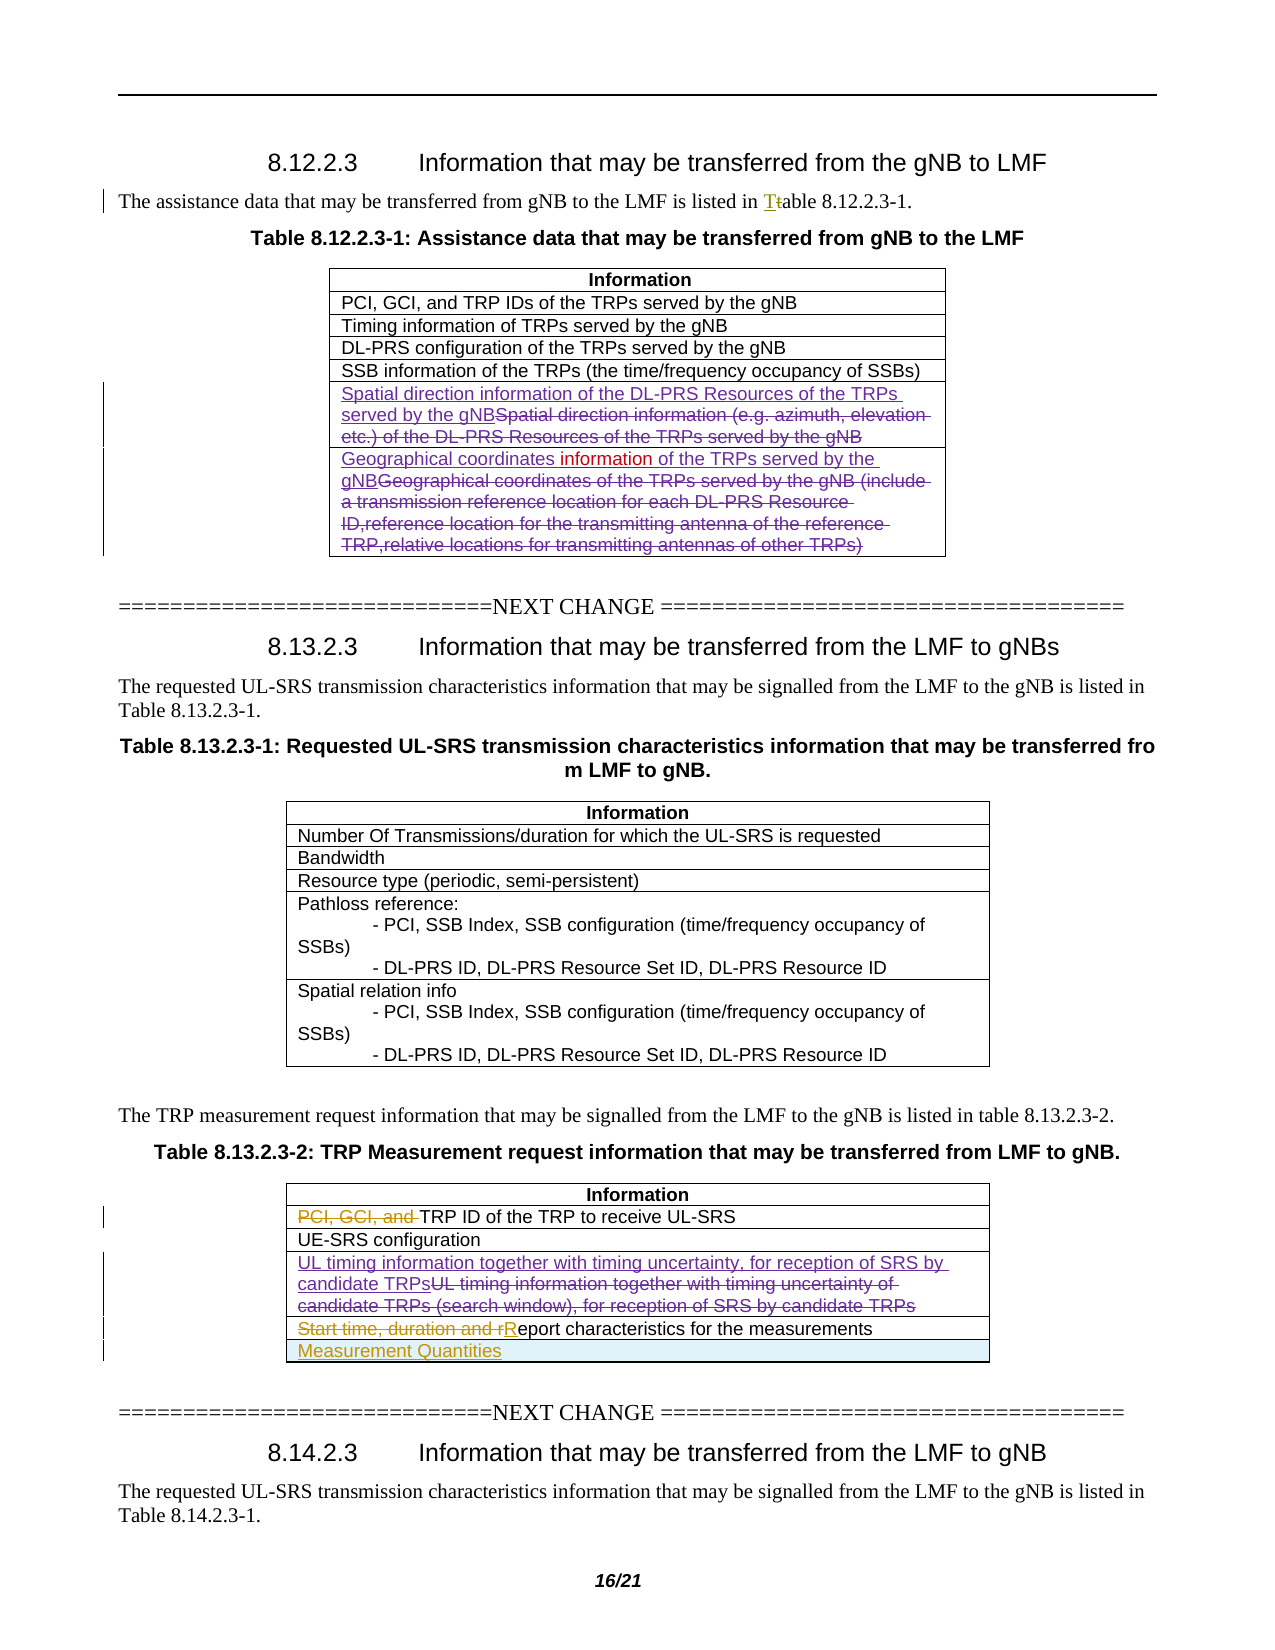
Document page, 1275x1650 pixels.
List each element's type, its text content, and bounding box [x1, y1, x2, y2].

table_header Information [287, 802, 989, 823]
table_cell Number Of Transmissions/duration for which the UL-SRS is requested [287, 825, 989, 846]
table_header Information [287, 1184, 989, 1205]
table_cell PCI, GCI, and TRP IDs of the TRPs served by the gNB [330, 292, 945, 313]
text The TRP measurement request information that may be signalled from the LMF to the gNB is listed in table 8.13.2.3-2. [118, 1103, 1157, 1127]
table_cell TRP ID of the TRP to receive UL-SRS [287, 1206, 989, 1228]
table_cell [330, 382, 945, 447]
subtitle 8.14.2.3 Information that may be transferred from the LMF to gNB [267, 1438, 1157, 1467]
subtitle 8.13.2.3 Information that may be transferred from the LMF to gNBs [267, 632, 1157, 661]
table_cell Spatial relation info - PCI, SSB Index, SSB configuration (time/frequency occupancy of SSBs) - DL-PRS ID, DL-PRS Resource Set ID, DL-PRS Resource ID [287, 980, 989, 1066]
text =============================NEXT CHANGE ==================================== [118, 593, 1157, 620]
text Table 8.12.2.3-1: Assistance data that may be transferred from gNB to the LMF [118, 226, 1157, 249]
table_header Information [330, 269, 945, 291]
text The requested UL-SRS transmission characteristics information that may be signalled from the LMF to the gNB is listed in Table 8.13.2.3-1. [118, 673, 1157, 722]
text =============================NEXT CHANGE ==================================== [118, 1399, 1157, 1425]
table_cell [287, 1252, 989, 1316]
table_cell Pathloss reference: - PCI, SSB Index, SSB configuration (time/frequency occupancy of SSBs) - DL-PRS ID, DL-PRS Resource Set ID, DL-PRS Resource ID [287, 892, 989, 978]
text The assistance data that may be transferred from gNB to the LMF is listed in able 8.12.2.3-1. [118, 189, 1157, 213]
table_cell DL-PRS configuration of the TRPs served by the gNB [330, 337, 945, 359]
text Table 8.13.2.3-1: Requested UL-SRS transmission characteristics information that may be transferred from LMF to gNB. [118, 734, 1157, 782]
table_cell Timing information of TRPs served by the gNB [330, 315, 945, 336]
text Table 8.13.2.3-2: TRP Measurement request information that may be transferred from LMF to gNB. [118, 1140, 1157, 1164]
text The requested UL-SRS transmission characteristics information that may be signalled from the LMF to the gNB is listed in Table 8.14.2.3-1. [118, 1479, 1157, 1527]
subtitle 8.12.2.3 Information that may be transferred from the gNB to LMF [267, 148, 1157, 176]
table_cell Bandwidth [287, 847, 989, 869]
table_cell [330, 448, 945, 556]
table_cell UE-SRS configuration [287, 1229, 989, 1251]
table_cell Resource type (periodic, semi-persistent) [287, 870, 989, 891]
table_cell SSB information of the TRPs (the time/frequency occupancy of SSBs) [330, 360, 945, 381]
table_cell eport characteristics for the measurements [287, 1317, 989, 1339]
